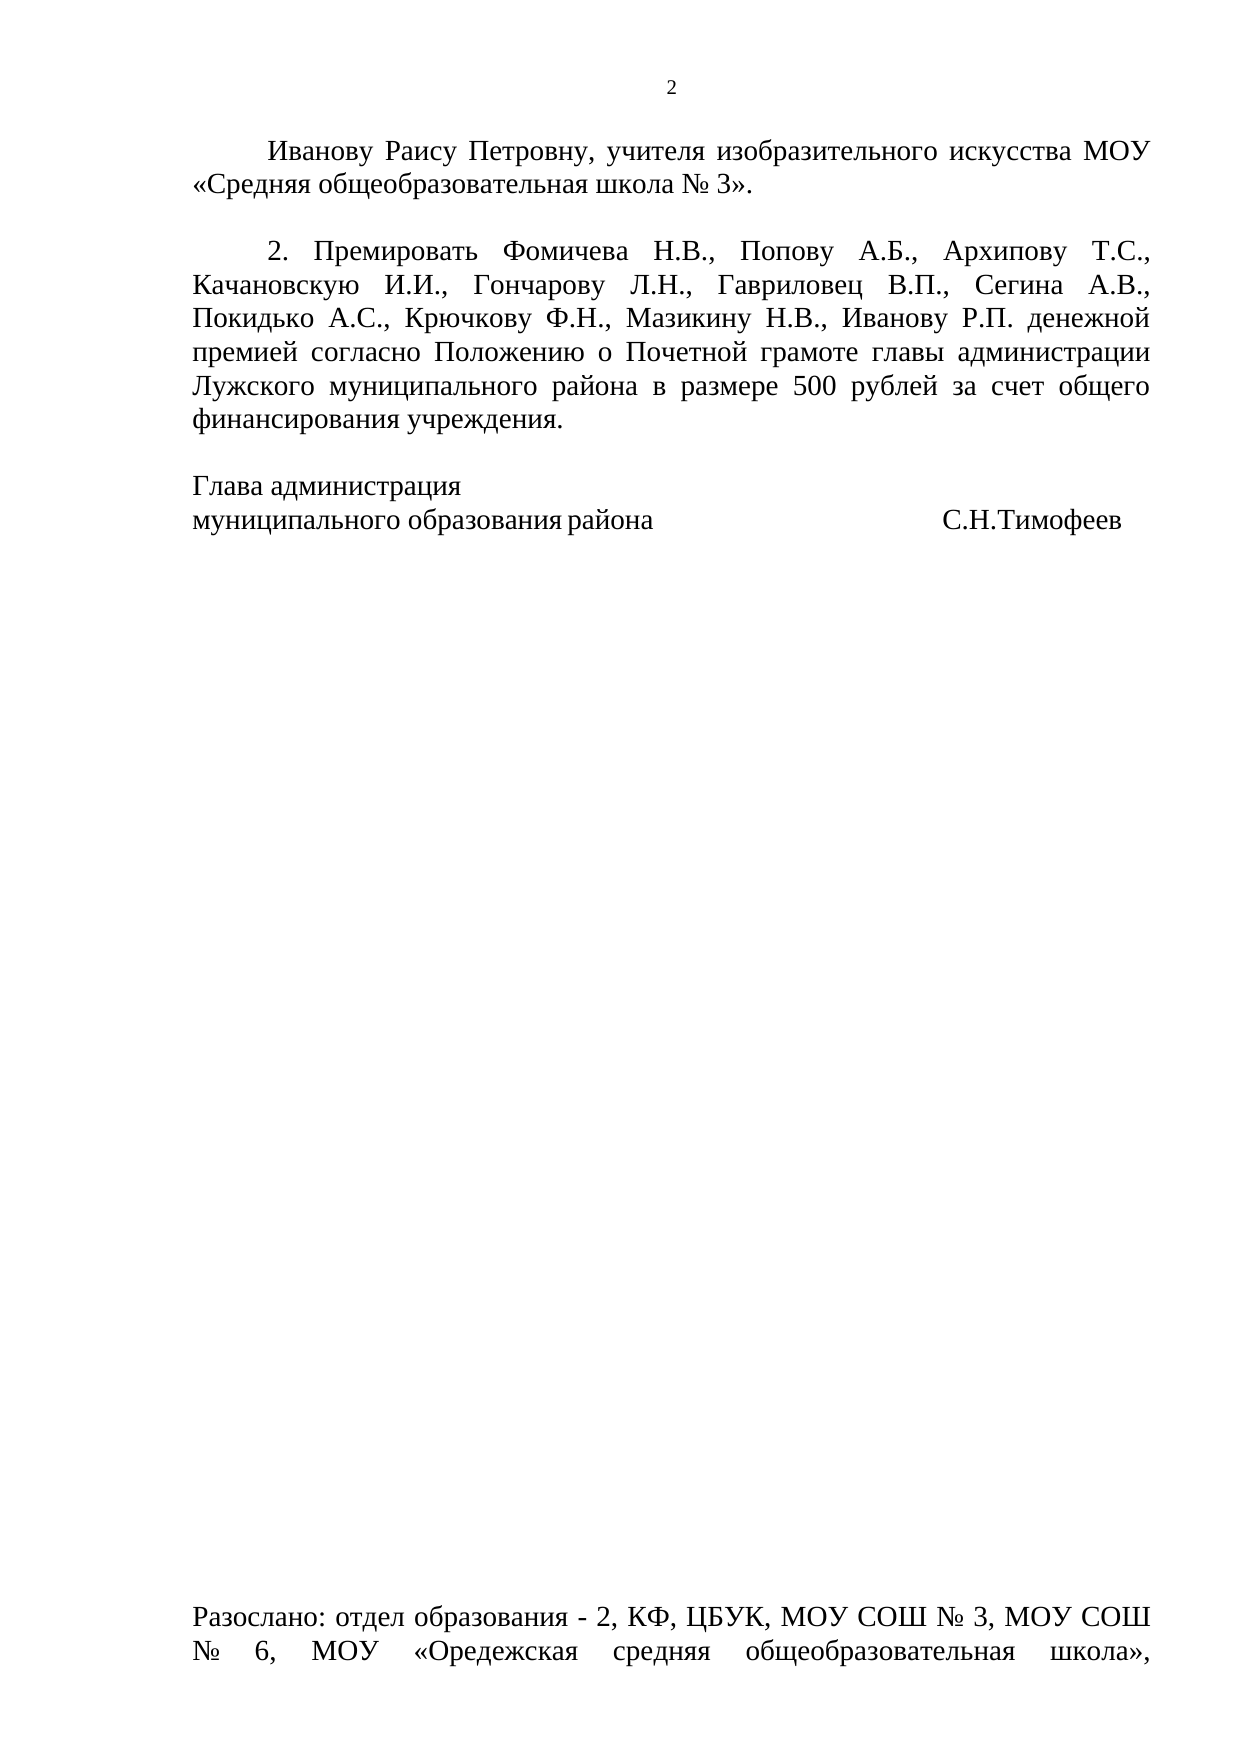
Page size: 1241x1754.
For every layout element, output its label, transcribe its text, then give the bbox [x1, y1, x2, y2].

text муниципального образования района С.Н.Тимофеев [192, 502, 1151, 535]
text Глава администрация [192, 468, 1151, 502]
text 2. Премировать Фомичева Н.В., Попову А.Б., Архипову Т.С., Качановскую И.И., Гончарову Л.Н., Гавриловец В.П., Сегина А.В., Покидько А.С., Крючкову Ф.Н., Мазикину Н.В., Иванову Р.П. денежной премией согласно Положению о Почетной грамоте главы администрации Лужского муниципального района в размере 500 рублей за счет общего финансирования учреждения. [192, 233, 1151, 435]
text Иванову Раису Петровну, учителя изобразительного искусства МОУ «Средняя общеобразовательная школа № 3». [192, 133, 1151, 200]
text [192, 1599, 1151, 1666]
